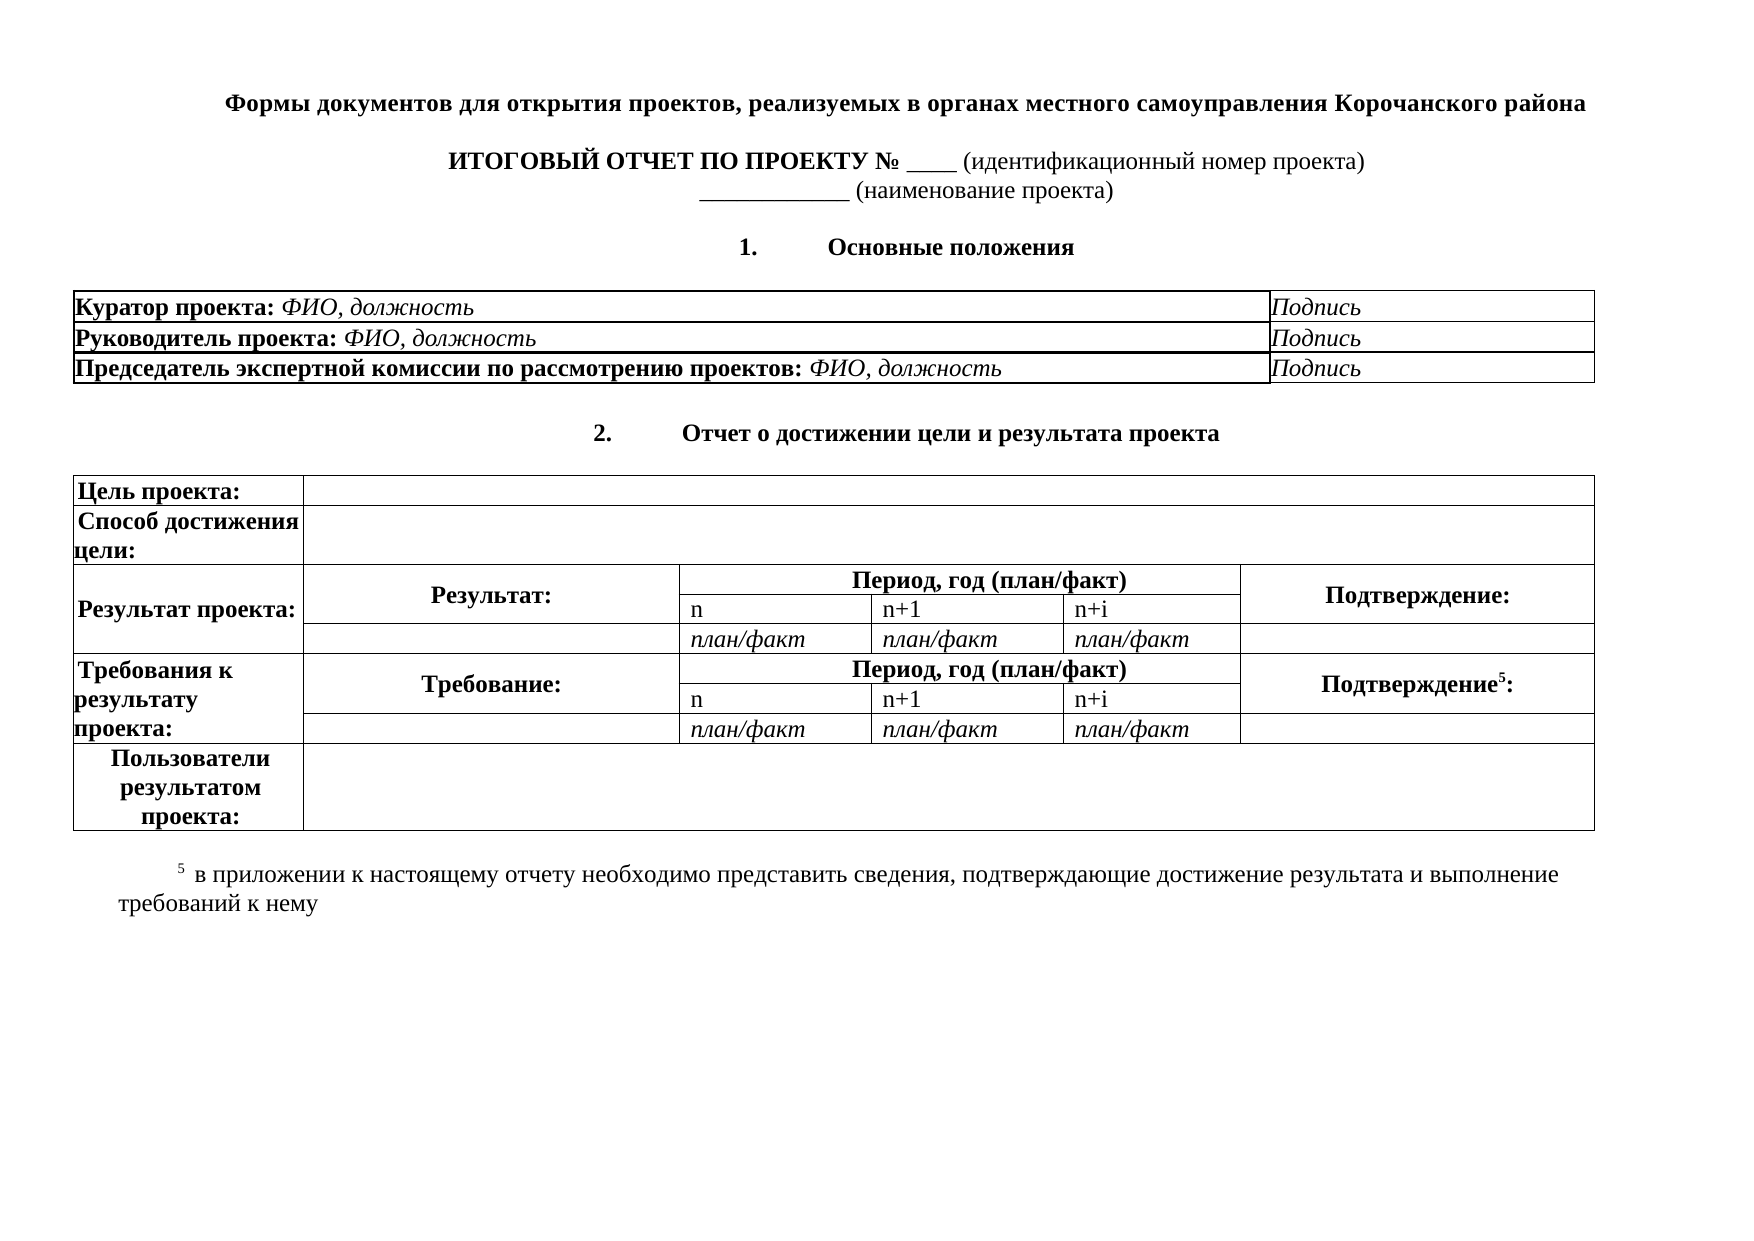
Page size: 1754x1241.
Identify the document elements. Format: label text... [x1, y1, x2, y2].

list Отчет о достижении цели и результата проекта [118, 418, 1636, 447]
table_cell Период, год (план/факт) [680, 654, 1240, 683]
table_cell план/факт [680, 624, 871, 653]
table_cell Требование: [304, 654, 679, 713]
table_cell [304, 744, 1594, 830]
table_cell n+1 [872, 595, 1063, 623]
table_cell Период, год (план/факт) [680, 565, 1240, 593]
table_cell n+i [1064, 684, 1240, 713]
table_cell Пользователи результатом проекта: [74, 744, 303, 830]
table_cell [304, 624, 679, 653]
table_cell Подтверждение: [1241, 565, 1594, 623]
table_header Куратор проекта: ФИО, должность [75, 292, 1269, 321]
table_cell n [680, 684, 871, 713]
text 5 в приложении к настоящему отчету необходимо представить сведения, подтверждающие достижение результата и выполнение требований к нему [118, 859, 1609, 917]
list Основные положения [118, 232, 1636, 261]
table_cell план/факт [680, 714, 871, 742]
table_cell [1241, 624, 1594, 653]
table_cell [304, 714, 679, 742]
table_cell n [680, 595, 871, 623]
table_cell Результат проекта: [74, 565, 303, 653]
table_header Цель проекта: [74, 476, 303, 505]
table_cell Руководитель проекта: ФИО, должность [75, 323, 1269, 351]
table_cell Подпись [1271, 353, 1594, 382]
table_cell n+1 [872, 684, 1063, 713]
table_cell n+i [1064, 595, 1240, 623]
table_header Подпись [1271, 291, 1594, 321]
table_cell Способ достижения цели: [74, 506, 303, 564]
text ____________ (наименование проекта) [118, 175, 1636, 203]
text ИТОГОВЫЙ ОТЧЕТ ПО ПРОЕКТУ № ____ (идентификационный номер проекта) [118, 146, 1636, 175]
table_cell план/факт [872, 624, 1063, 653]
table_cell Требования к результату проекта: [74, 654, 303, 742]
table_cell план/факт [872, 714, 1063, 742]
text Формы документов для открытия проектов, реализуемых в органах местного самоуправления Корочанского района [118, 88, 1636, 117]
table_cell план/факт [1064, 624, 1240, 653]
table_cell Председатель экспертной комиссии по рассмотрению проектов: ФИО, должность [75, 354, 1269, 382]
table_cell Подтверждение5: [1241, 654, 1594, 713]
table_cell Результат: [304, 565, 679, 623]
table_cell [304, 506, 1594, 564]
table_cell Подпись [1271, 322, 1594, 351]
table_cell [1241, 714, 1594, 742]
table_cell план/факт [1064, 714, 1240, 742]
table_header [304, 476, 1594, 505]
